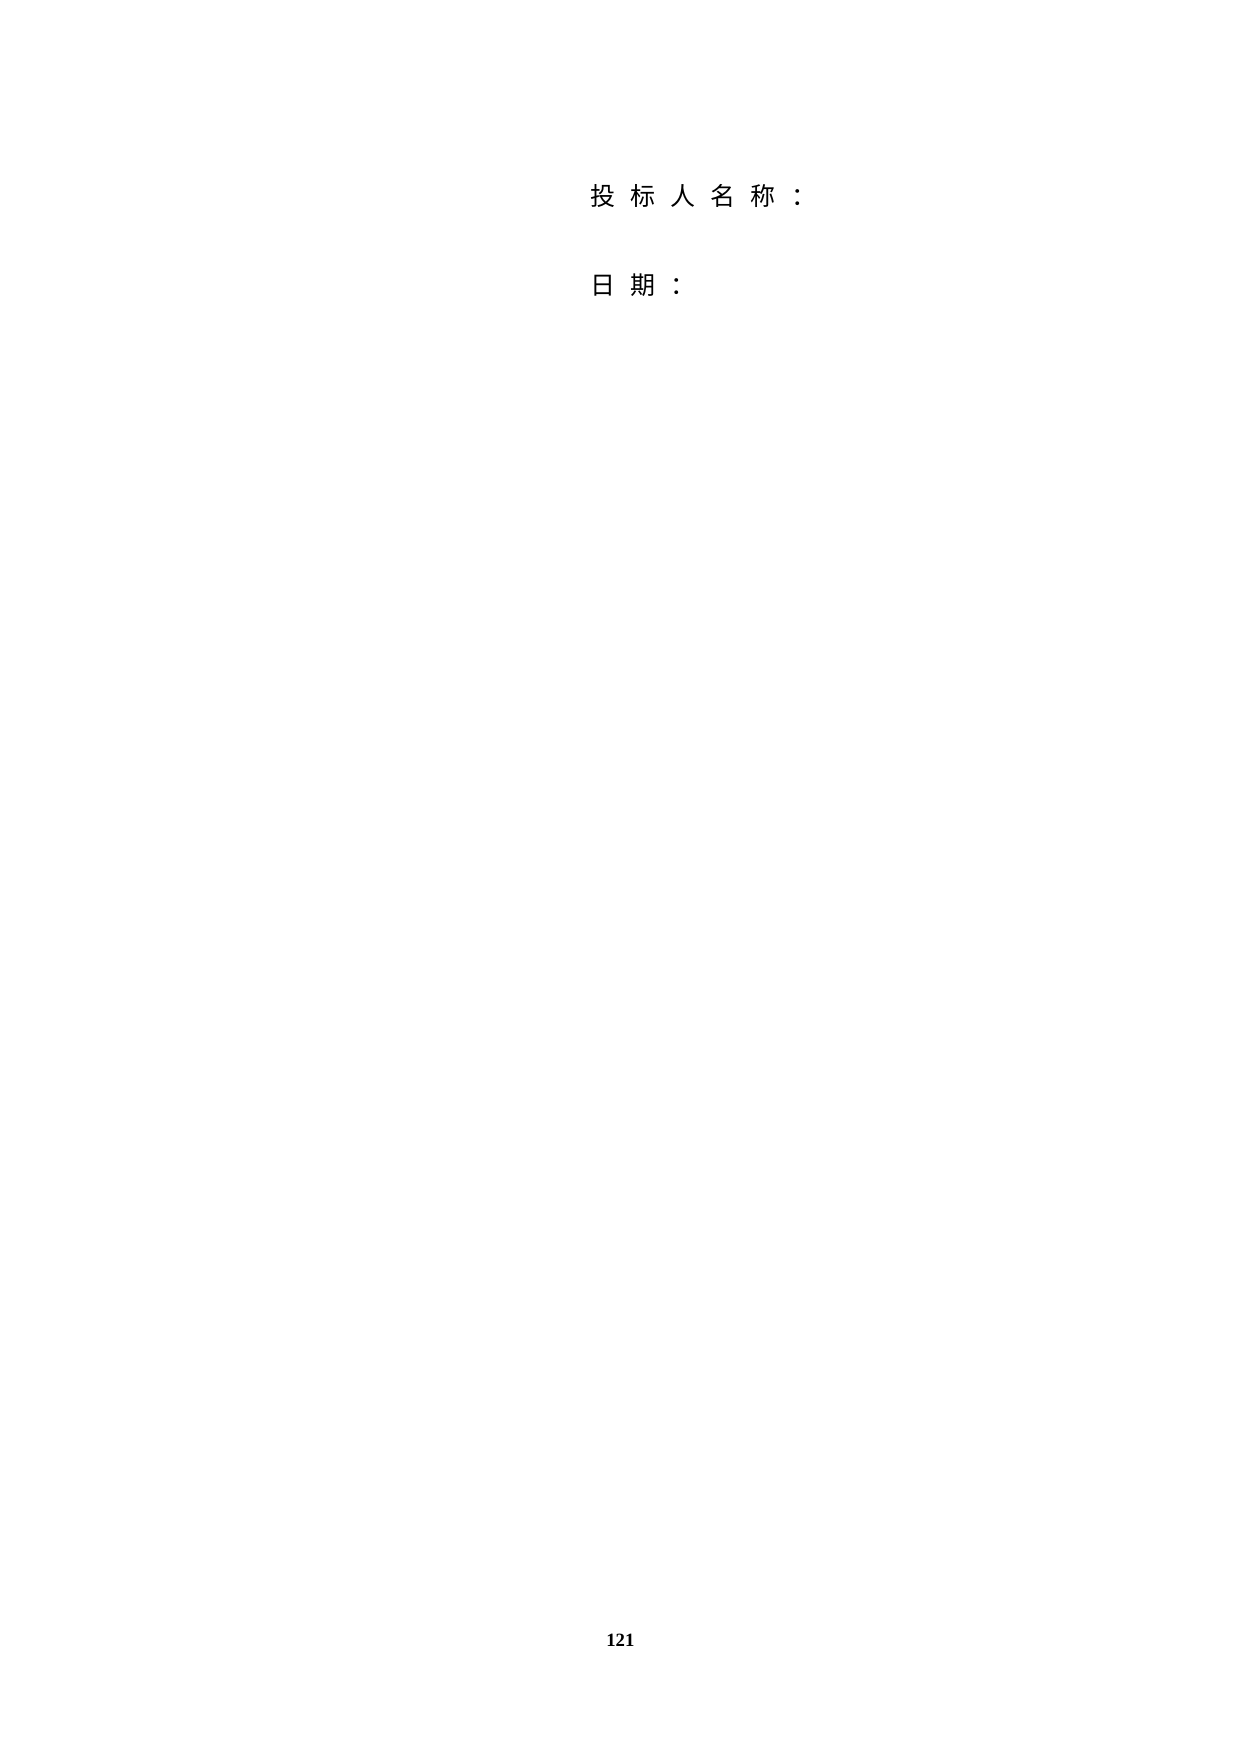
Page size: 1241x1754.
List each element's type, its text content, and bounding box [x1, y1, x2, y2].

text 投标人名称： [588, 164, 1052, 224]
text 日期： [588, 253, 1052, 313]
